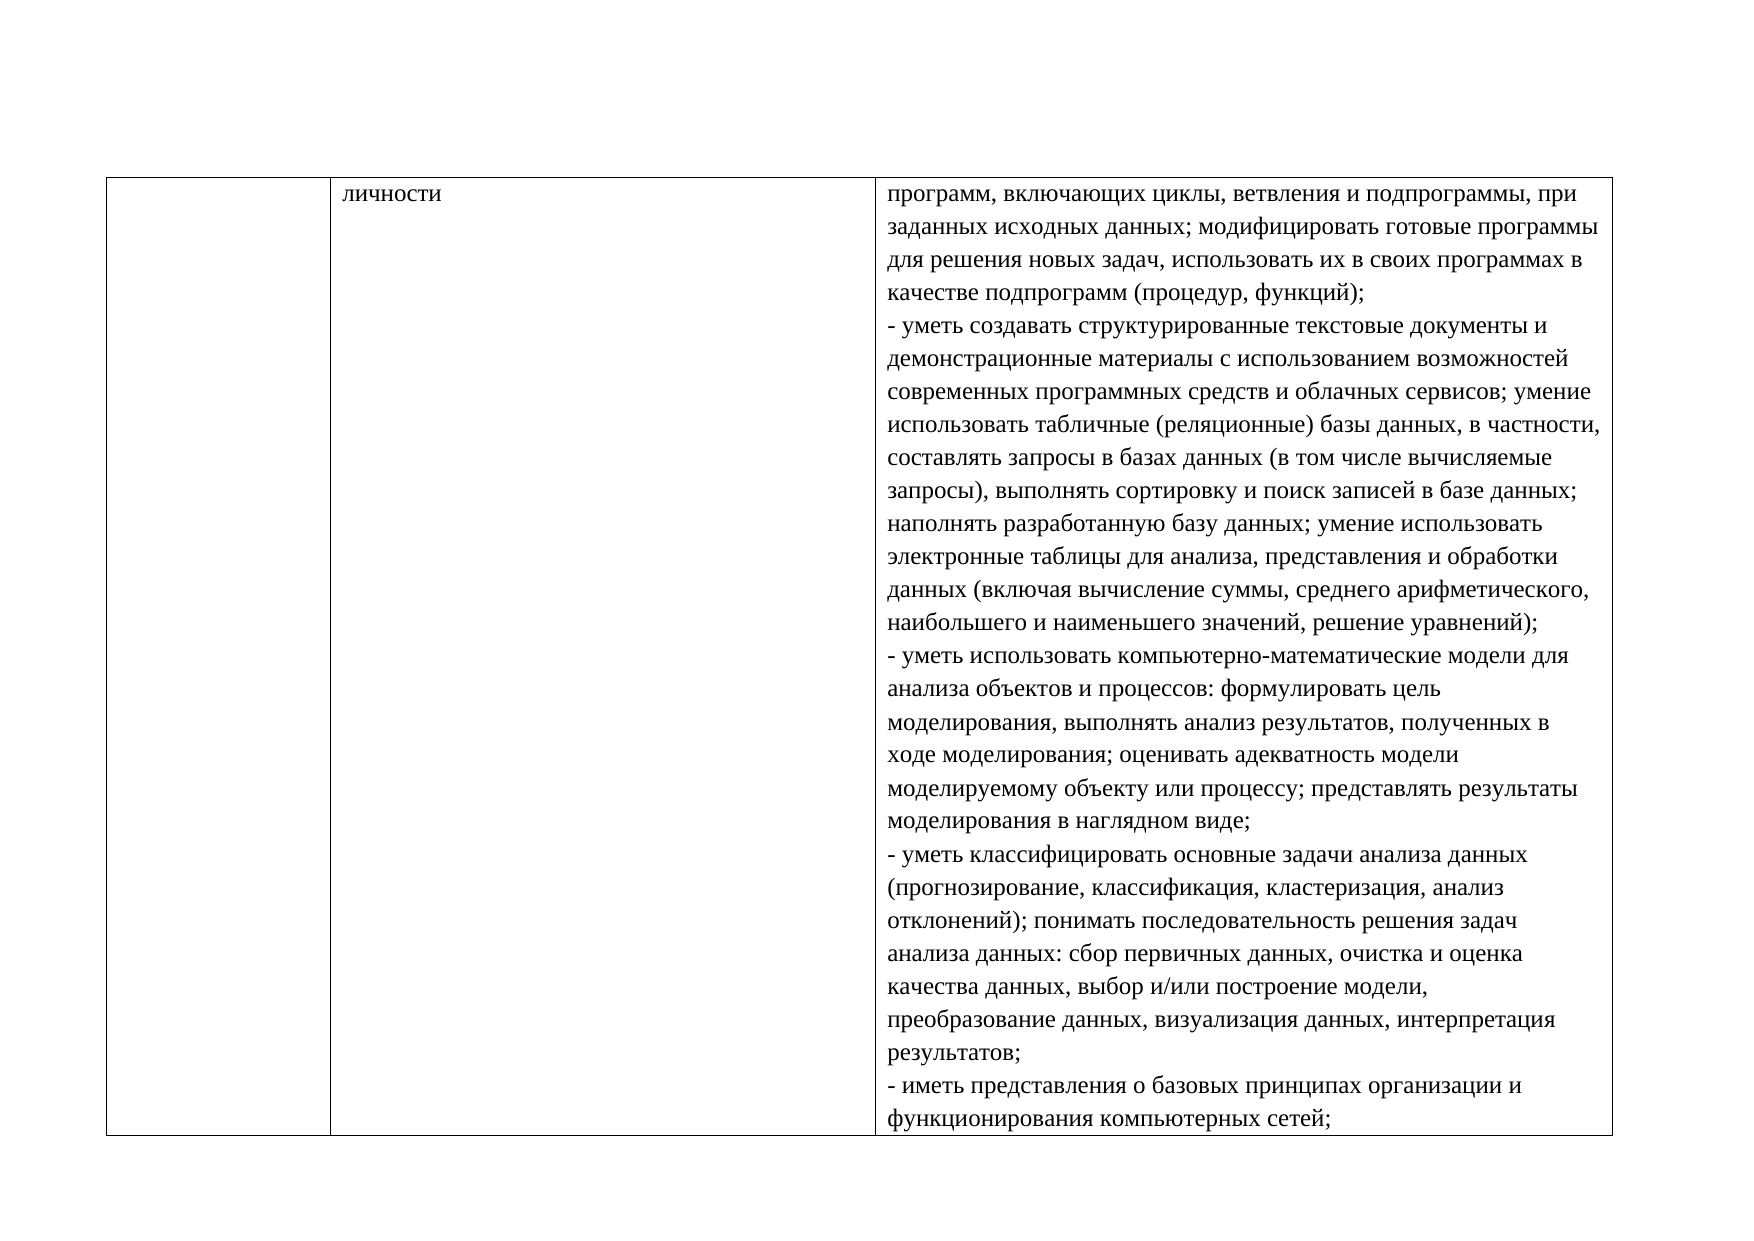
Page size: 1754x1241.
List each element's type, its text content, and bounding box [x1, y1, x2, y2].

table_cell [107, 178, 330, 1135]
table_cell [331, 178, 875, 1135]
